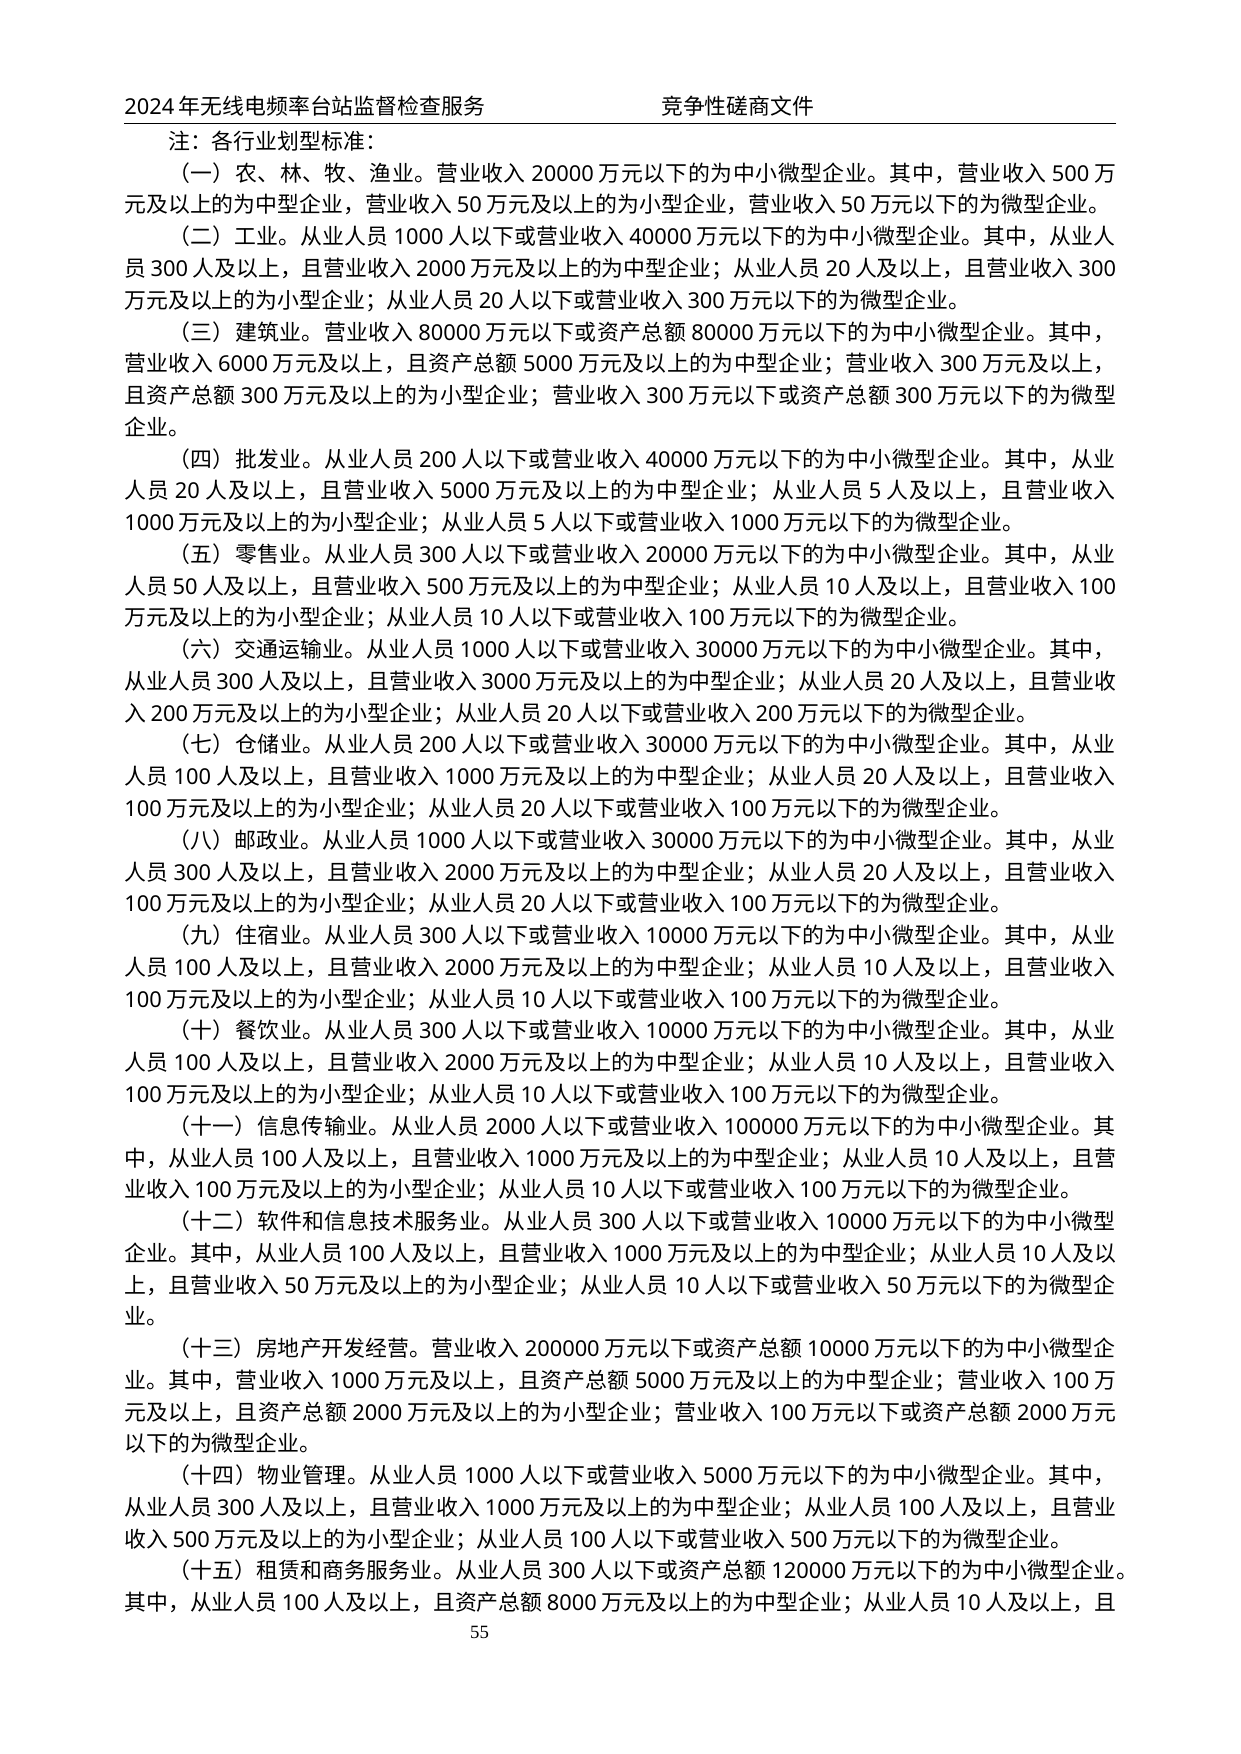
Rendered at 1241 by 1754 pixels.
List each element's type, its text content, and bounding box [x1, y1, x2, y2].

text 注：各行业划型标准： [124, 124, 1116, 156]
text （十一）信息传输业。从业人员2000人以下或营业收入100000万元以下的为中小微型企业。其中，从业人员100人及以上，且营业收入1000万元及以上的为中型企业；从业人员10人及以上，且营业收入100万元及以上的为小型企业；从业人员10人以下或营业收入100万元以下的为微型企业。 [124, 1109, 1116, 1204]
text （二）工业。从业人员1000人以下或营业收入40000万元以下的为中小微型企业。其中，从业人员300人及以上，且营业收入2000万元及以上的为中型企业；从业人员20人及以上，且营业收入300万元及以上的为小型企业；从业人员20人以下或营业收入300万元以下的为微型企业。 [124, 219, 1116, 314]
text （十四）物业管理。从业人员1000人以下或营业收入5000万元以下的为中小微型企业。其中，从业人员300人及以上，且营业收入1000万元及以上的为中型企业；从业人员100人及以上，且营业收入500万元及以上的为小型企业；从业人员100人以下或营业收入500万元以下的为微型企业。 [124, 1458, 1116, 1553]
text （十）餐饮业。从业人员300人以下或营业收入10000万元以下的为中小微型企业。其中，从业人员100人及以上，且营业收入2000万元及以上的为中型企业；从业人员10人及以上，且营业收入100万元及以上的为小型企业；从业人员10人以下或营业收入100万元以下的为微型企业。 [124, 1013, 1116, 1109]
text （三）建筑业。营业收入80000万元以下或资产总额80000万元以下的为中小微型企业。其中，营业收入6000万元及以上，且资产总额5000万元及以上的为中型企业；营业收入300万元及以上，且资产总额300万元及以上的为小型企业；营业收入300万元以下或资产总额300万元以下的为微型企业。 [124, 314, 1116, 442]
text （八）邮政业。从业人员1000人以下或营业收入30000万元以下的为中小微型企业。其中，从业人员300人及以上，且营业收入2000万元及以上的为中型企业；从业人员20人及以上，且营业收入100万元及以上的为小型企业；从业人员20人以下或营业收入100万元以下的为微型企业。 [124, 823, 1116, 918]
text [124, 1553, 1116, 1617]
text （九）住宿业。从业人员300人以下或营业收入10000万元以下的为中小微型企业。其中，从业人员100人及以上，且营业收入2000万元及以上的为中型企业；从业人员10人及以上，且营业收入100万元及以上的为小型企业；从业人员10人以下或营业收入100万元以下的为微型企业。 [124, 918, 1116, 1013]
text （四）批发业。从业人员200人以下或营业收入40000万元以下的为中小微型企业。其中，从业人员20人及以上，且营业收入5000万元及以上的为中型企业；从业人员5人及以上，且营业收入1000万元及以上的为小型企业；从业人员5人以下或营业收入1000万元以下的为微型企业。 [124, 442, 1116, 537]
text （七）仓储业。从业人员200人以下或营业收入30000万元以下的为中小微型企业。其中，从业人员100人及以上，且营业收入1000万元及以上的为中型企业；从业人员20人及以上，且营业收入100万元及以上的为小型企业；从业人员20人以下或营业收入100万元以下的为微型企业。 [124, 727, 1116, 823]
text （十三）房地产开发经营。营业收入200000万元以下或资产总额10000万元以下的为中小微型企业。其中，营业收入1000万元及以上，且资产总额5000万元及以上的为中型企业；营业收入100万元及以上，且资产总额2000万元及以上的为小型企业；营业收入100万元以下或资产总额2000万元以下的为微型企业。 [124, 1331, 1116, 1458]
text （五）零售业。从业人员300人以下或营业收入20000万元以下的为中小微型企业。其中，从业人员50人及以上，且营业收入500万元及以上的为中型企业；从业人员10人及以上，且营业收入100万元及以上的为小型企业；从业人员10人以下或营业收入100万元以下的为微型企业。 [124, 537, 1116, 632]
text （六）交通运输业。从业人员1000人以下或营业收入30000万元以下的为中小微型企业。其中，从业人员300人及以上，且营业收入3000万元及以上的为中型企业；从业人员20人及以上，且营业收入200万元及以上的为小型企业；从业人员20人以下或营业收入200万元以下的为微型企业。 [124, 632, 1116, 727]
text （一）农、林、牧、渔业。营业收入20000万元以下的为中小微型企业。其中，营业收入500万元及以上的为中型企业，营业收入50万元及以上的为小型企业，营业收入50万元以下的为微型企业。 [124, 156, 1116, 219]
text （十二）软件和信息技术服务业。从业人员300人以下或营业收入10000万元以下的为中小微型企业。其中，从业人员100人及以上，且营业收入1000万元及以上的为中型企业；从业人员10人及以上，且营业收入50万元及以上的为小型企业；从业人员10人以下或营业收入50万元以下的为微型企业。 [124, 1204, 1116, 1331]
